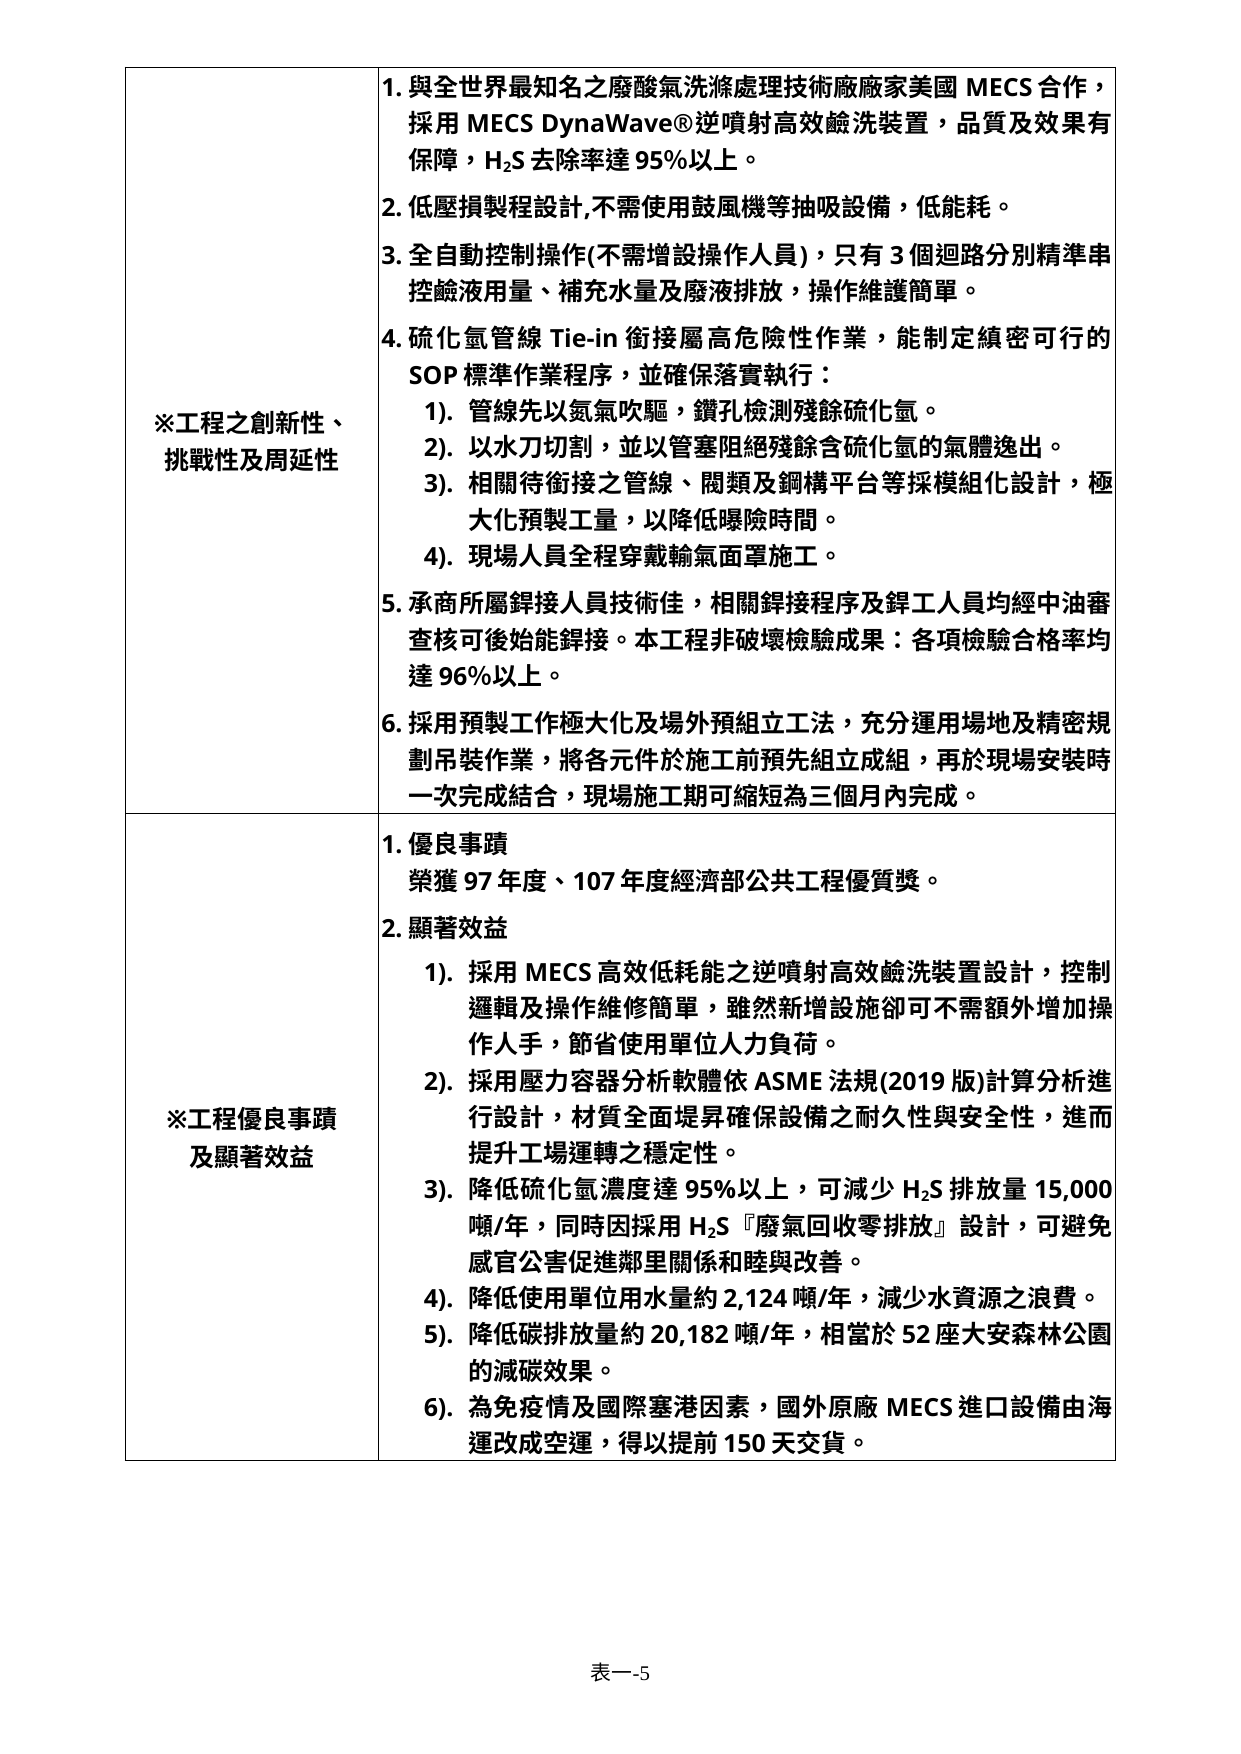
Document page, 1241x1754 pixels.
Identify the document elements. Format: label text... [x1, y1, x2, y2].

table_cell 優良事蹟 榮獲97年度、107年度經濟部公共工程優質獎。 顯著效益 採用MECS高效低耗能之逆噴射高效鹼洗裝置設計，控制邏輯及操作維修簡單，雖然新增設施卻可不需額外增加操作人手，節省使用單位人力負荷。 採用壓力容器分析軟體依ASME法規(2019版)計算分析進行設計，材質全面堤昇確保設備之耐久性與安全性，進而提升工場運轉之穩定性。 降低硫化氫濃度達95%以上，可減少H2S排放量15,000噸/年，同時因採用H2S『廢氣回收零排放』設計，可避免感官公害促進鄰里關係和睦與改善。 降低使用單位用水量約2,124噸/年，減少水資源之浪費。 降低碳排放量約20,182噸/年，相當於52座大安森林公園的減碳效果。 為免疫情及國際塞港因素，國外原廠MECS進口設備由海運改成空運，得以提前150天交貨。 [379, 814, 1115, 1460]
table_cell ※工程之創新性、 挑戰性及周延性 [126, 68, 378, 813]
table_cell 與全世界最知名之廢酸氣洗滌處理技術廠廠家美國MECS合作，採用MECS DynaWave®逆噴射高效鹼洗裝置，品質及效果有保障，H2S去除率達95％以上。 低壓損製程設計,不需使用鼓風機等抽吸設備，低能耗。 全自動控制操作(不需增設操作人員)，只有3個迴路分別精準串控鹼液用量、補充水量及廢液排放，操作維護簡單。 硫化氫管線Tie-in銜接屬高危險性作業，能制定縝密可行的SOP標準作業程序，並確保落實執行： 管線先以氮氣吹驅，鑽孔檢測殘餘硫化氫。 以水刀切割，並以管塞阻絕殘餘含硫化氫的氣體逸出。 相關待銜接之管線、閥類及鋼構平台等採模組化設計，極大化預製工量，以降低曝險時間。 現場人員全程穿戴輸氣面罩施工。 承商所屬銲接人員技術佳，相關銲接程序及銲工人員均經中油審查核可後始能銲接。本工程非破壞檢驗成果：各項檢驗合格率均達96％以上。 採用預製工作極大化及場外預組立工法，充分運用場地及精密規劃吊裝作業，將各元件於施工前預先組立成組，再於現場安裝時一次完成結合，現場施工期可縮短為三個月內完成。 [379, 68, 1115, 813]
table_cell ※工程優良事蹟 及顯著效益 [126, 814, 378, 1460]
